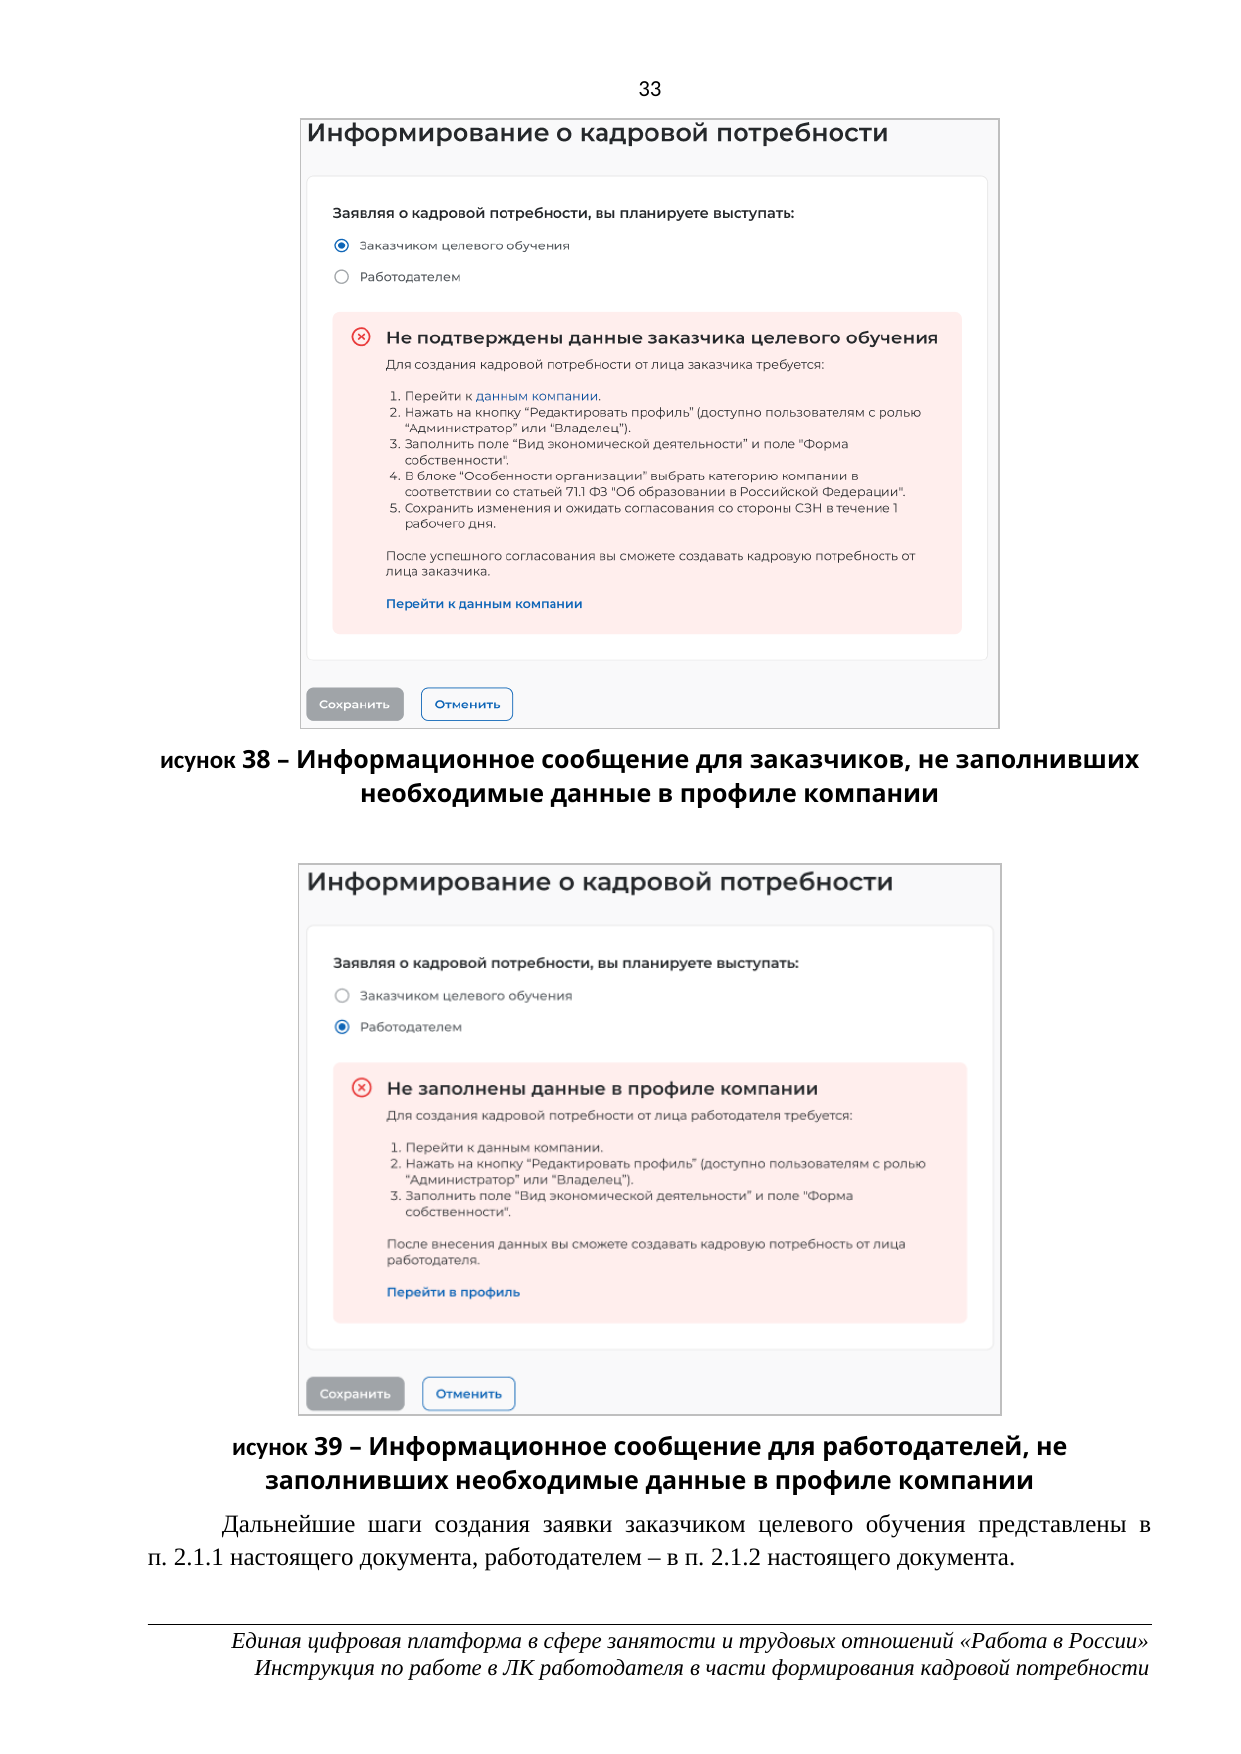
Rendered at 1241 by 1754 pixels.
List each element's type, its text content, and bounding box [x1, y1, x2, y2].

picture [299, 865, 1000, 1414]
text Дальнейшие шаги создания заявки заказчиком целевого обучения представлены в п. 2.1.1 настоящего документа, работодателем – в п. 2.1.2 настоящего документа. [148, 1509, 1152, 1571]
list 38 – Информационное сообщение для заказчиков, не заполнивших необходимые данные в профиле компании [148, 742, 1152, 810]
picture [301, 120, 998, 728]
list 39 – Информационное сообщение для работодателей, не заполнивших необходимые данные в профиле компании [148, 1428, 1152, 1496]
